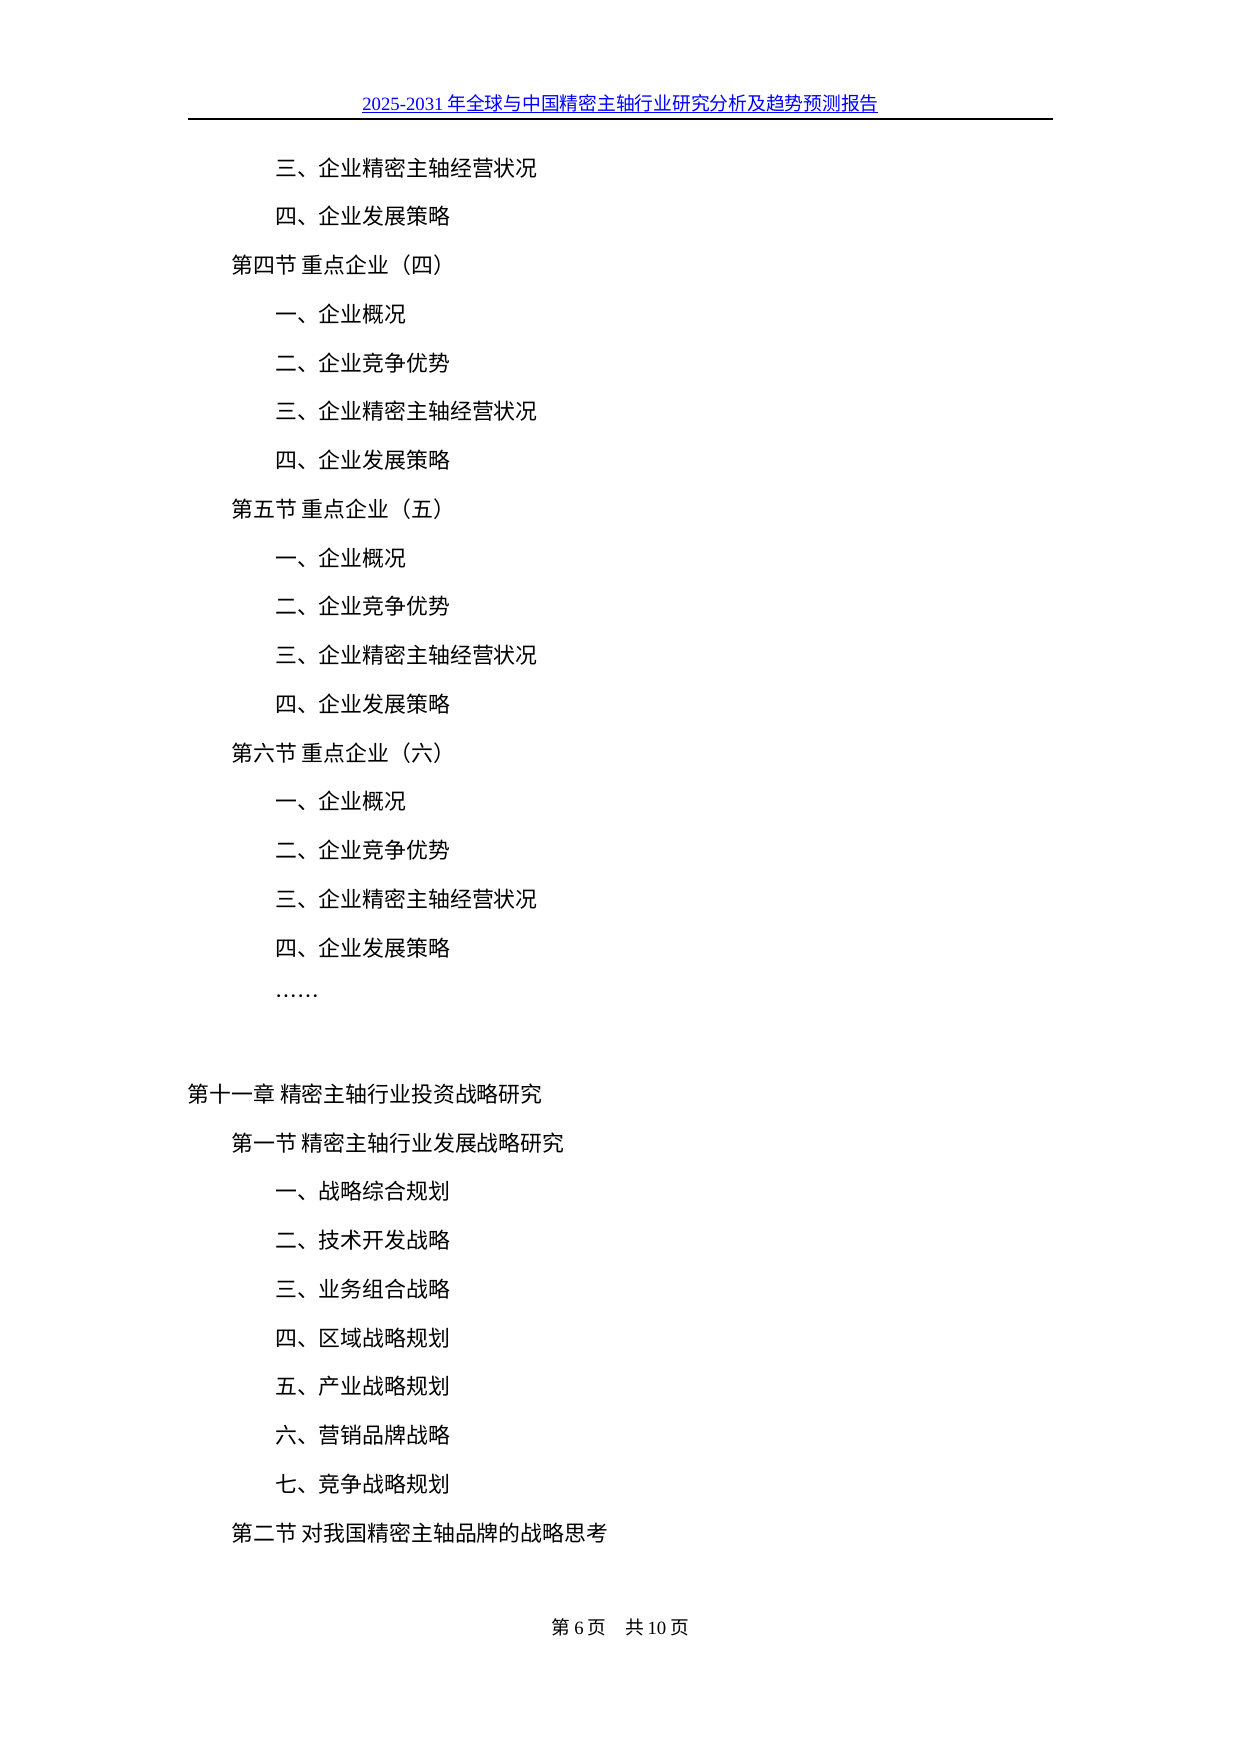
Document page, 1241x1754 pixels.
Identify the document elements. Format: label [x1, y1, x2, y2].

text [187, 150, 1053, 1548]
